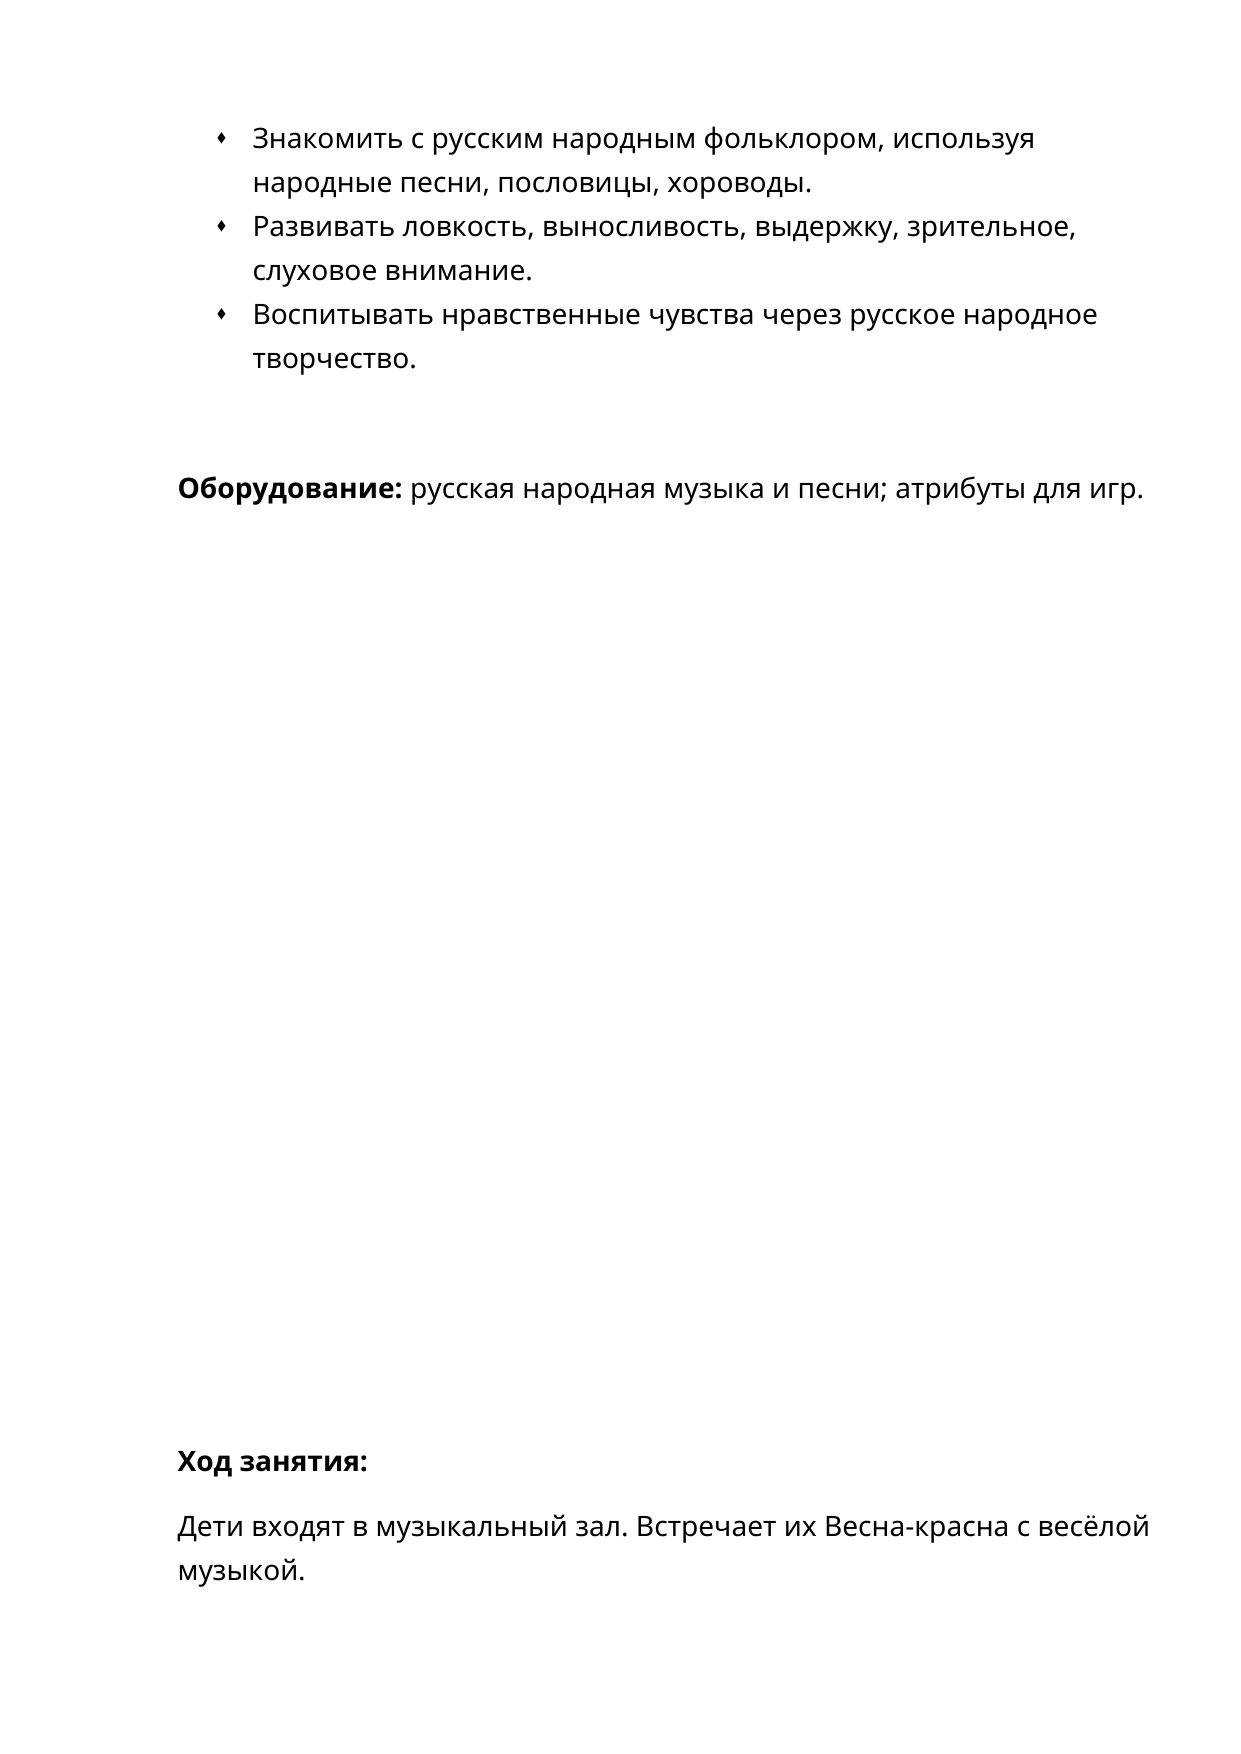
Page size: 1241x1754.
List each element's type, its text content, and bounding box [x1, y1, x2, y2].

text Оборудование: русская народная музыка и песни; атрибуты для игр. [177, 468, 1152, 507]
text Дети входят в музыкальный зал. Встречает их Весна-красна с весёлой музыкой. [177, 1507, 1152, 1589]
list Воспитывать нравственные чувства через русское народное творчество. [215, 294, 1152, 377]
text Ход занятия: [177, 1442, 1152, 1480]
list Знакомить с русским народным фольклором, используя народные песни, пословицы, хороводы. [215, 118, 1152, 201]
list Развивать ловкость, выносливость, выдержку, зрительное, слуховое внимание. [215, 206, 1152, 289]
